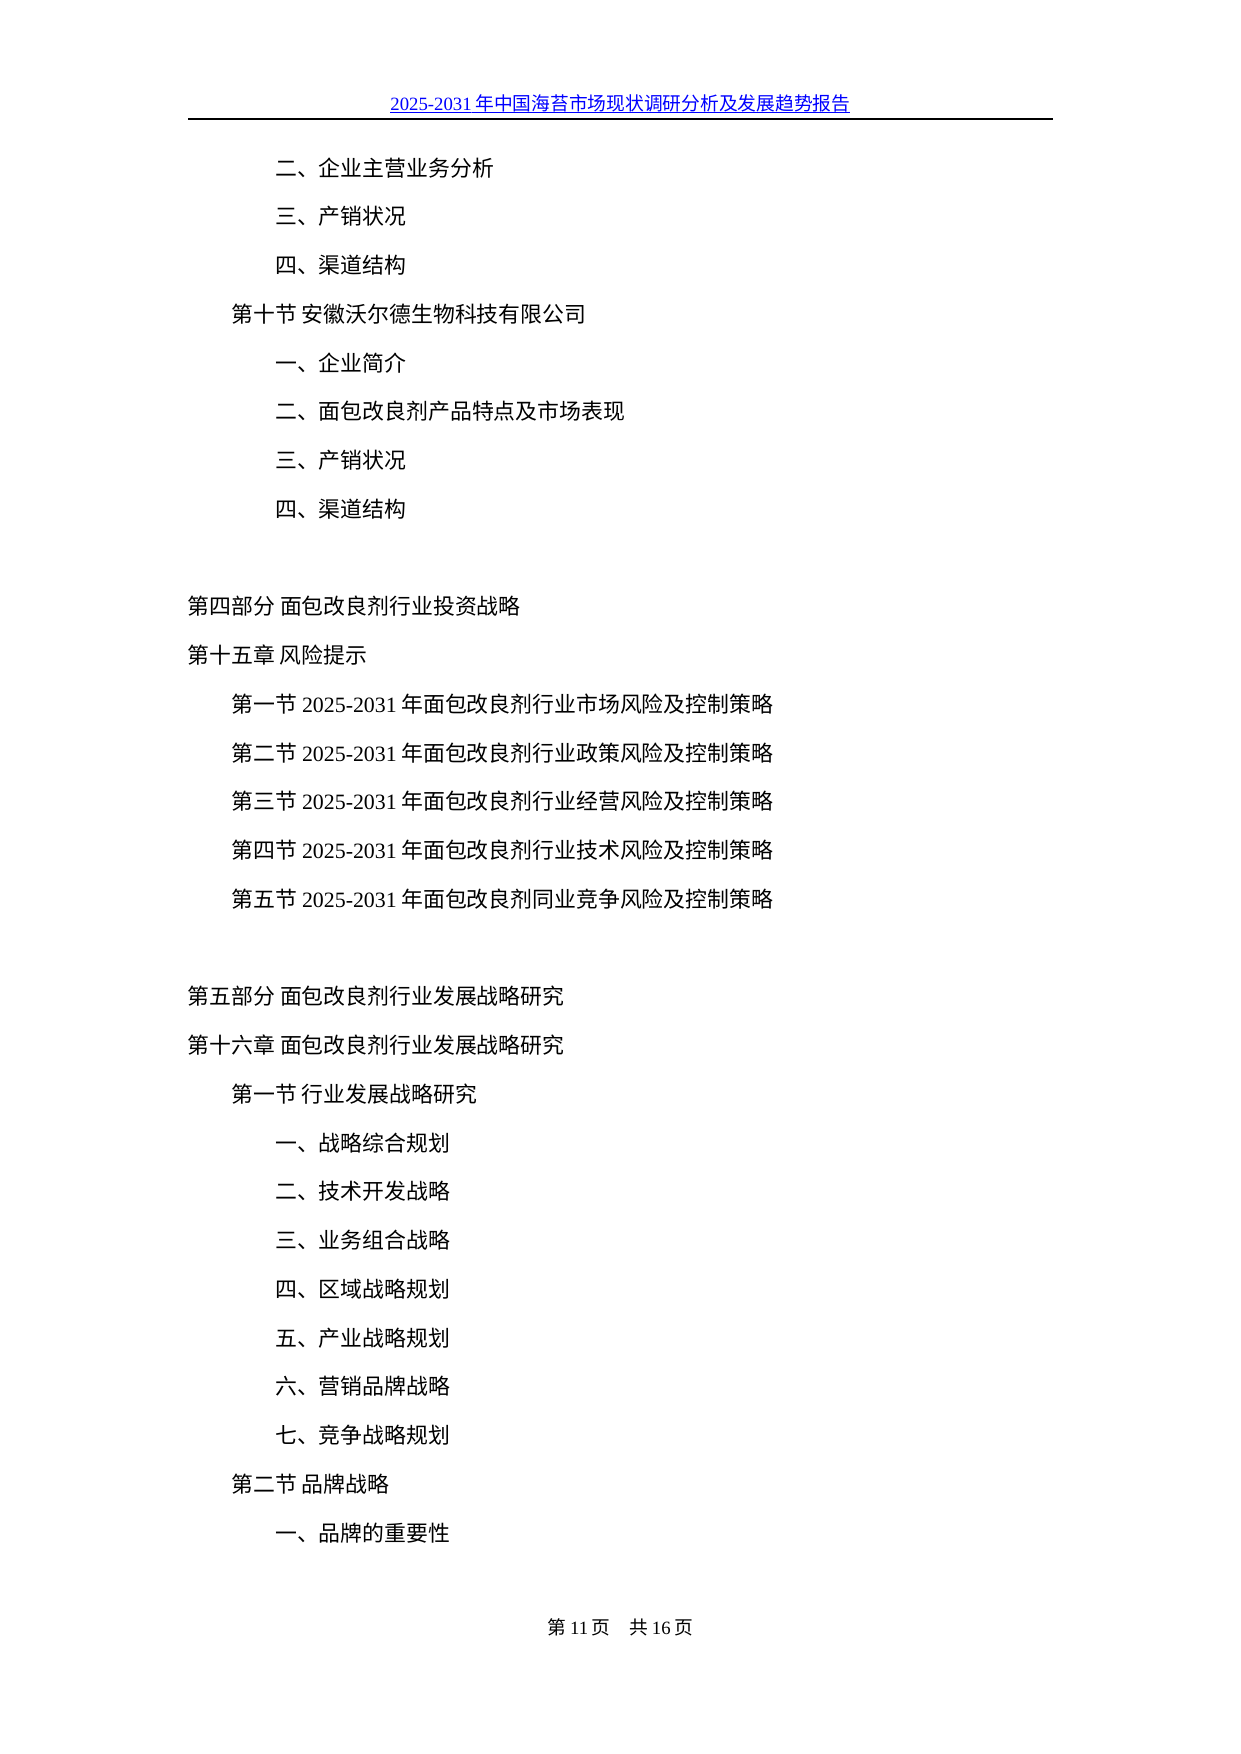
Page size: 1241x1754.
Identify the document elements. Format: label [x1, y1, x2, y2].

text [187, 150, 1053, 1548]
